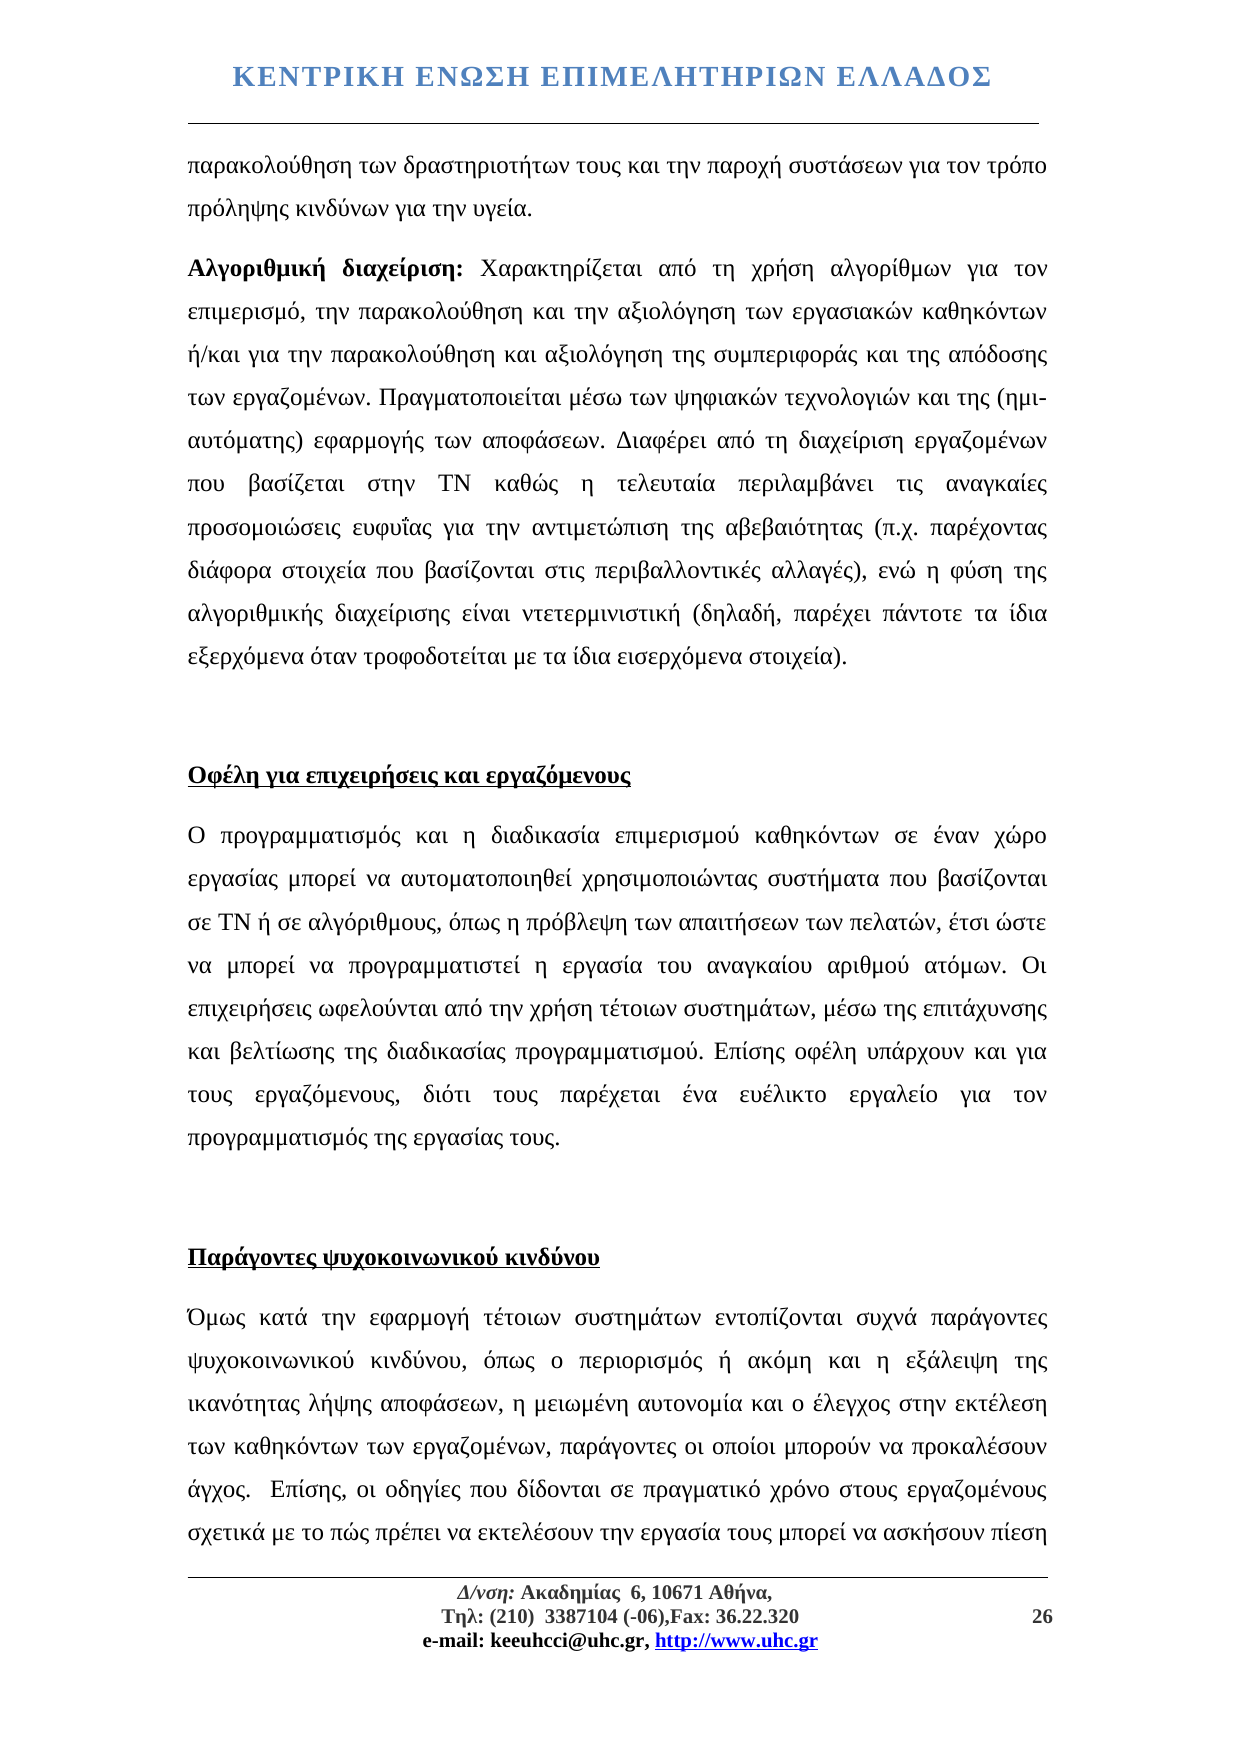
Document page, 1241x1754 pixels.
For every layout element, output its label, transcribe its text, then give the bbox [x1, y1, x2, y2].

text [187, 1302, 1048, 1546]
text Αλγοριθμική διαχείριση: Χαρακτηρίζεται από τη χρήση αλγορίθμων για τον επιμερισμό, την παρακολούθηση και την αξιολόγηση των εργασιακών καθηκόντων ή/και για την παρακολούθηση και αξιολόγηση της συμπεριφοράς και της απόδοσης των εργαζομένων. Πραγματοποιείται μέσω των ψηφιακών τεχνολογιών και της (ημι-αυτόματης) εφαρμογής των αποφάσεων. Διαφέρει από τη διαχείριση εργαζομένων που βασίζεται στην ΤΝ καθώς η τελευταία περιλαμβάνει τις αναγκαίες προσομοιώσεις ευφυΐας για την αντιμετώπιση της αβεβαιότητας (π.χ. παρέχοντας διάφορα στοιχεία που βασίζονται στις περιβαλλοντικές αλλαγές), ενώ η φύση της αλγοριθμικής διαχείρισης είναι ντετερμινιστική (δηλαδή, παρέχει πάντοτε τα ίδια εξερχόμενα όταν τροφοδοτείται με τα ίδια εισερχόμενα στοιχεία). [187, 253, 1048, 670]
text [187, 150, 1048, 222]
text Ο προγραμματισμός και η διαδικασία επιμερισμού καθηκόντων σε έναν χώρο εργασίας μπορεί να αυτοματοποιηθεί χρησιμοποιώντας συστήματα που βασίζονται σε ΤΝ ή σε αλγόριθμους, όπως η πρόβλεψη των απαιτήσεων των πελατών, έτσι ώστε να μπορεί να προγραμματιστεί η εργασία του αναγκαίου αριθμού ατόμων. Οι επιχειρήσεις ωφελούνται από την χρήση τέτοιων συστημάτων, μέσω της επιτάχυνσης και βελτίωσης της διαδικασίας προγραμματισμού. Επίσης οφέλη υπάρχουν και για τους εργαζόμενους, διότι τους παρέχεται ένα ευέλικτο εργαλείο για τον προγραμματισμός της εργασίας τους. [187, 820, 1048, 1151]
text Παράγοντες ψυχοκοινωνικού κινδύνου [187, 1242, 1048, 1271]
text Οφέλη για επιχειρήσεις και εργαζόμενους [187, 761, 1048, 789]
